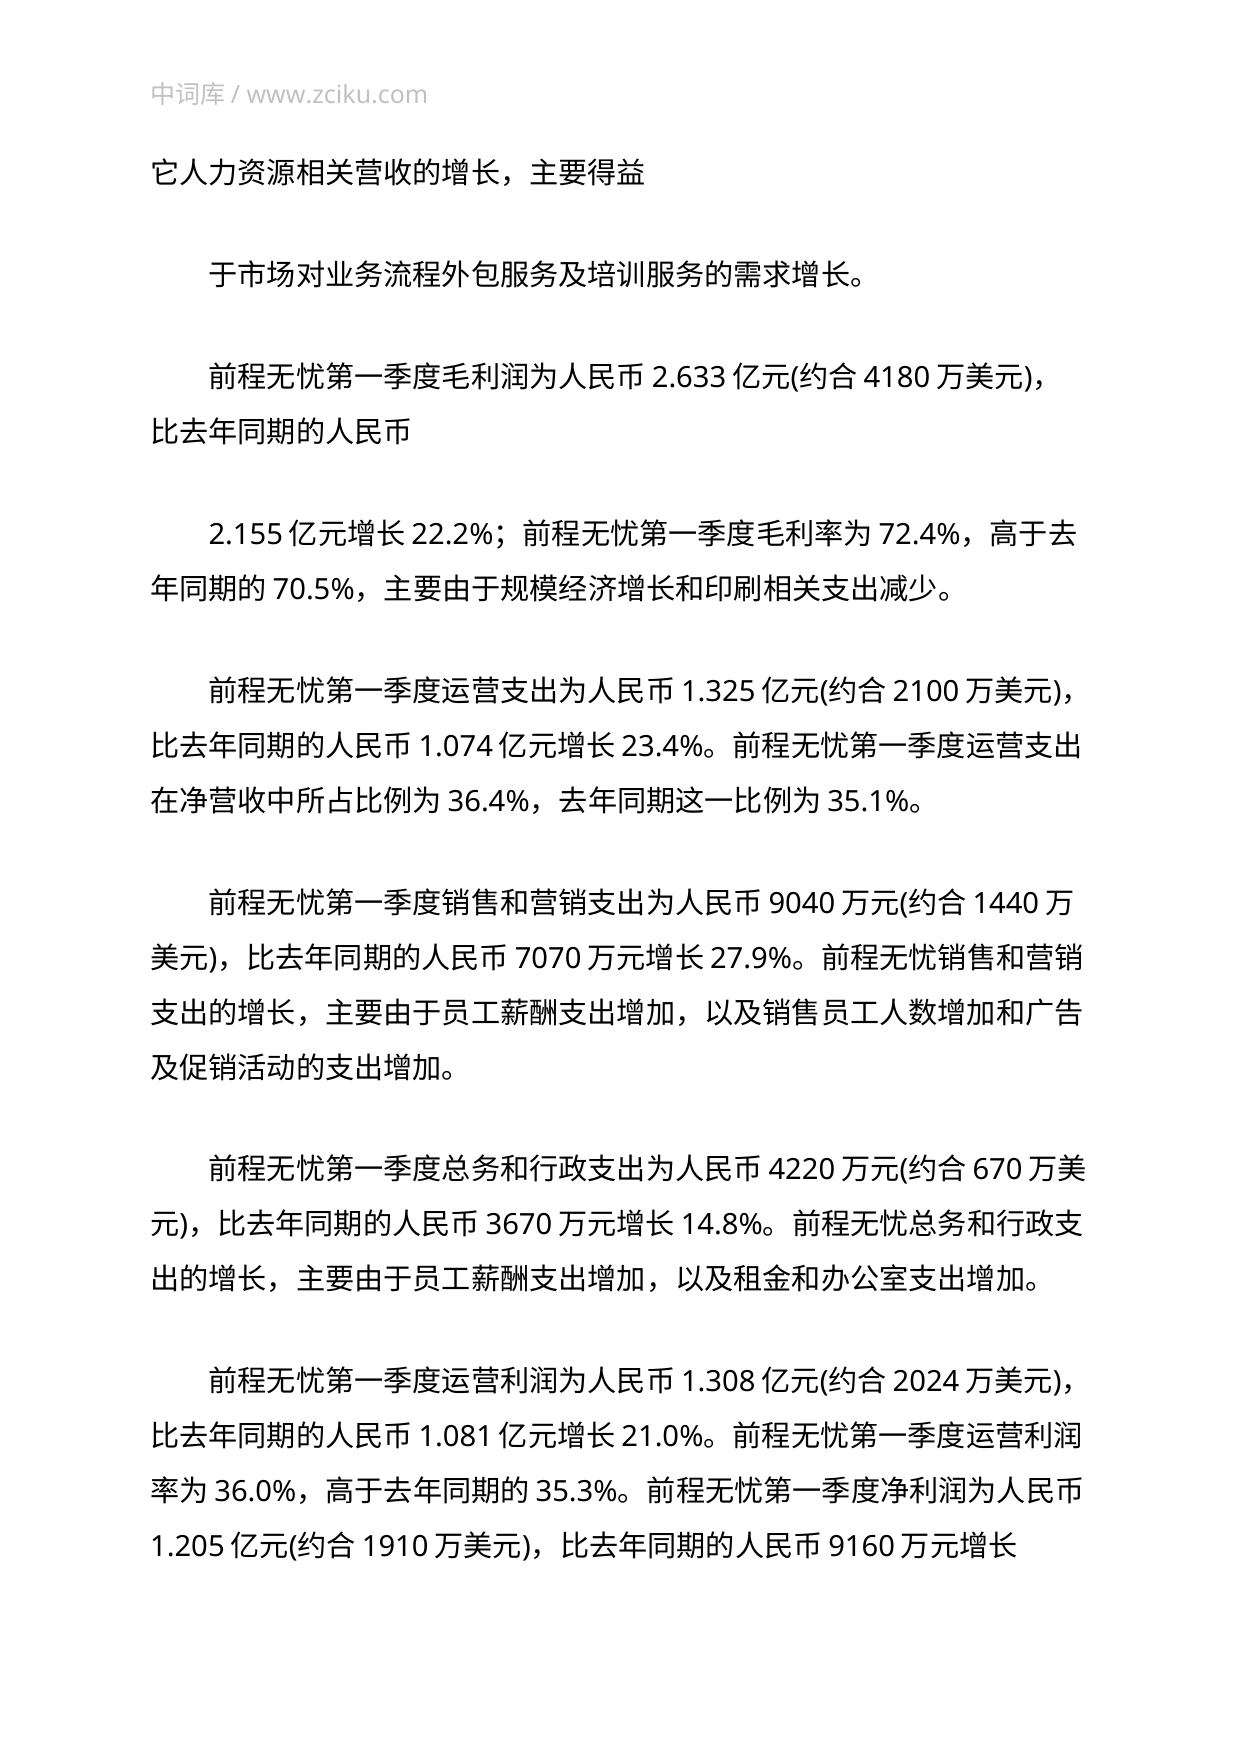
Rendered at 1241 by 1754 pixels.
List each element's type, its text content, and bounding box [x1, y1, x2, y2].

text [150, 150, 1090, 192]
text 于市场对业务流程外包服务及培训服务的需求增长。 [150, 252, 1090, 294]
text 前程无忧第一季度运营支出为人民币1.325亿元(约合2100万美元)，比去年同期的人民币1.074亿元增长23.4%。前程无忧第一季度运营支出在净营收中所占比例为36.4%，去年同期这一比例为35.1%。 [150, 667, 1090, 820]
text 前程无忧第一季度销售和营销支出为人民币9040万元(约合1440万美元)，比去年同期的人民币7070万元增长27.9%。前程无忧销售和营销支出的增长，主要由于员工薪酬支出增加，以及销售员工人数增加和广告及促销活动的支出增加。 [150, 879, 1090, 1086]
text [150, 1358, 1090, 1565]
text 2.155亿元增长22.2%；前程无忧第一季度毛利率为72.4%，高于去年同期的70.5%，主要由于规模经济增长和印刷相关支出减少。 [150, 510, 1090, 608]
text 前程无忧第一季度总务和行政支出为人民币4220万元(约合670万美元)，比去年同期的人民币3670万元增长14.8%。前程无忧总务和行政支出的增长，主要由于员工薪酬支出增加，以及租金和办公室支出增加。 [150, 1146, 1090, 1298]
text 前程无忧第一季度毛利润为人民币2.633亿元(约合4180万美元)，比去年同期的人民币 [150, 353, 1090, 451]
